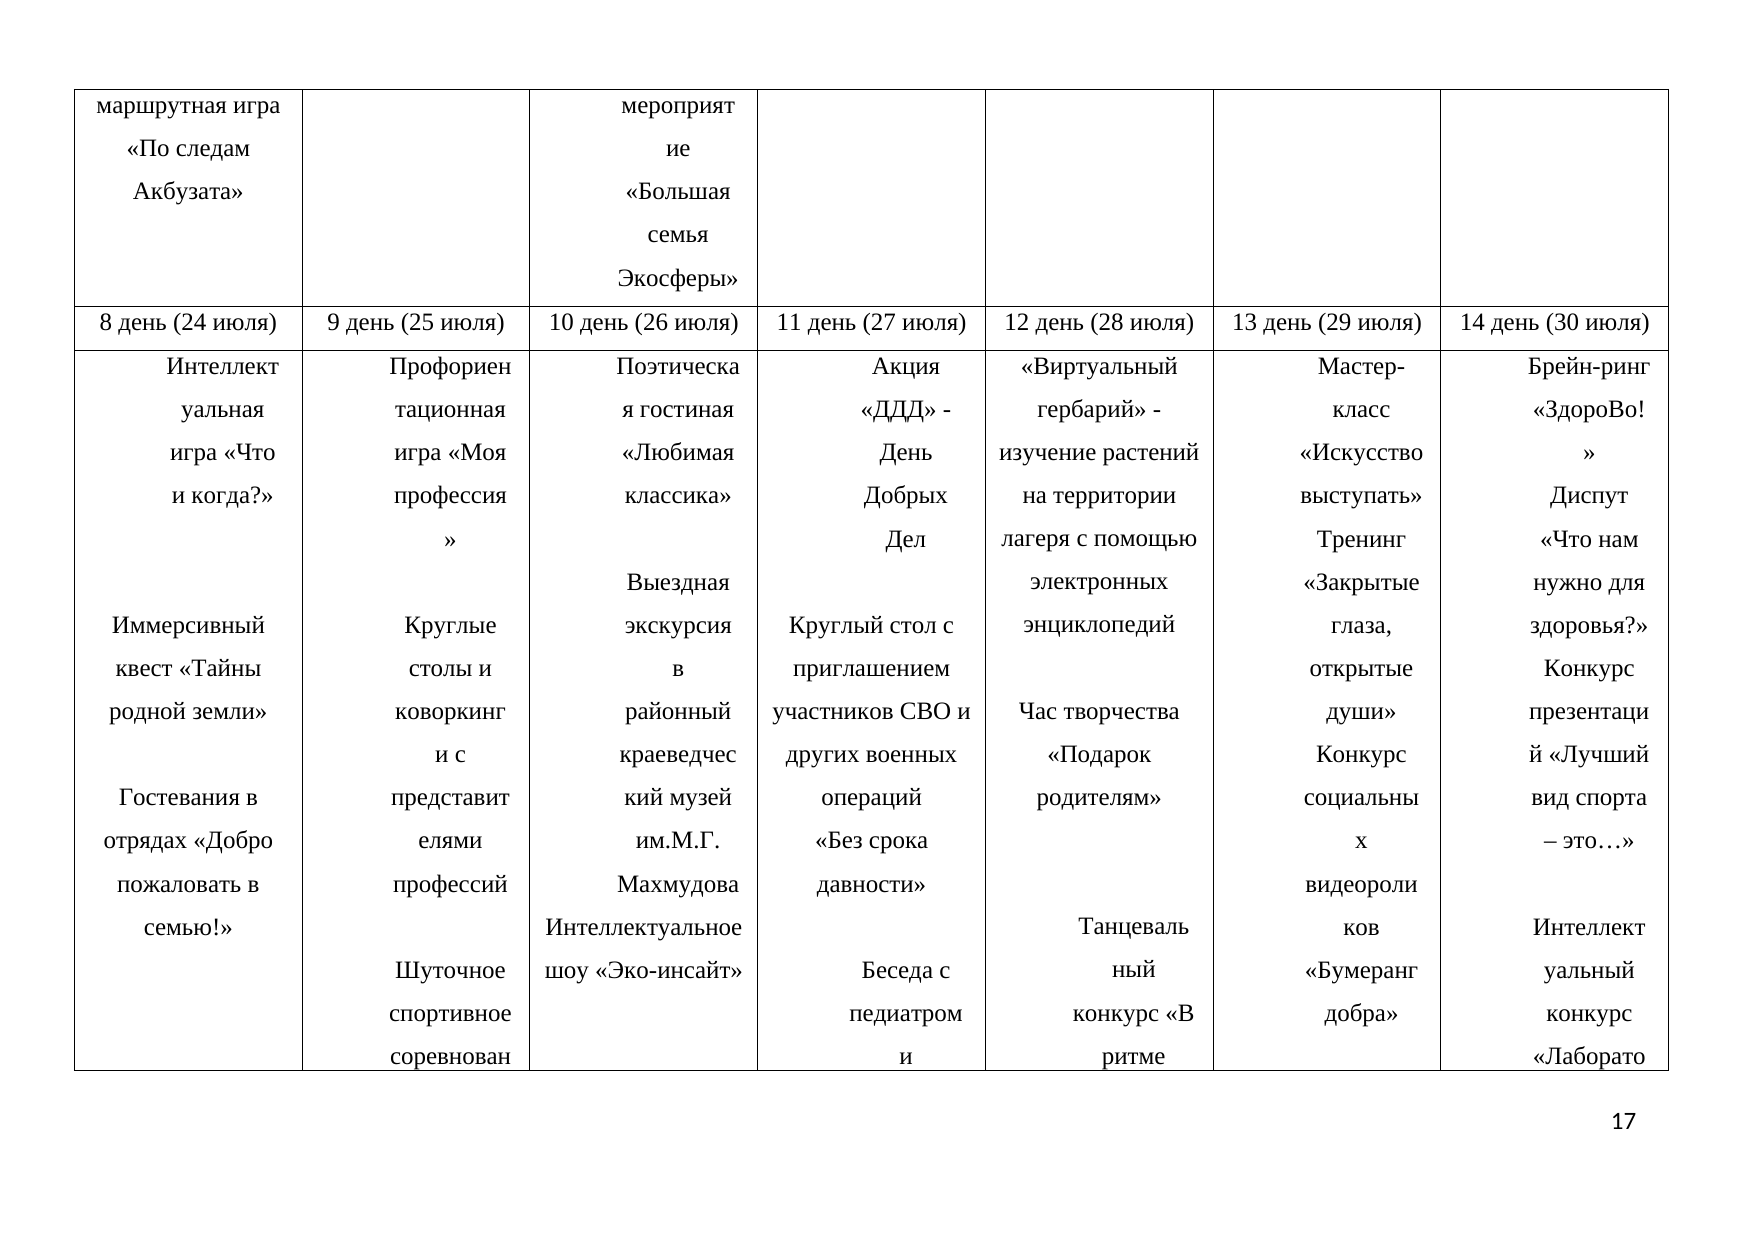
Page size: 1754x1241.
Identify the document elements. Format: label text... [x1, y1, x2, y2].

table_cell 14 день (30 июля) [1441, 307, 1668, 350]
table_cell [986, 351, 1213, 1070]
table_cell 8 день (24 июля) [75, 307, 302, 350]
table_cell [303, 90, 529, 306]
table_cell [758, 90, 985, 306]
table_cell 12 день (28 июля) [986, 307, 1213, 350]
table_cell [1214, 351, 1440, 1070]
table_cell 11 день (27 июля) [758, 307, 985, 350]
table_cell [75, 90, 302, 306]
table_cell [758, 351, 985, 1070]
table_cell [530, 351, 757, 1070]
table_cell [530, 90, 757, 306]
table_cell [1214, 90, 1440, 306]
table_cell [75, 351, 302, 1070]
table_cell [303, 351, 529, 1070]
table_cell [1441, 351, 1668, 1070]
table_cell 10 день (26 июля) [530, 307, 757, 350]
table_cell 9 день (25 июля) [303, 307, 529, 350]
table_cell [986, 90, 1213, 306]
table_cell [1441, 90, 1668, 306]
table_cell 13 день (29 июля) [1214, 307, 1440, 350]
